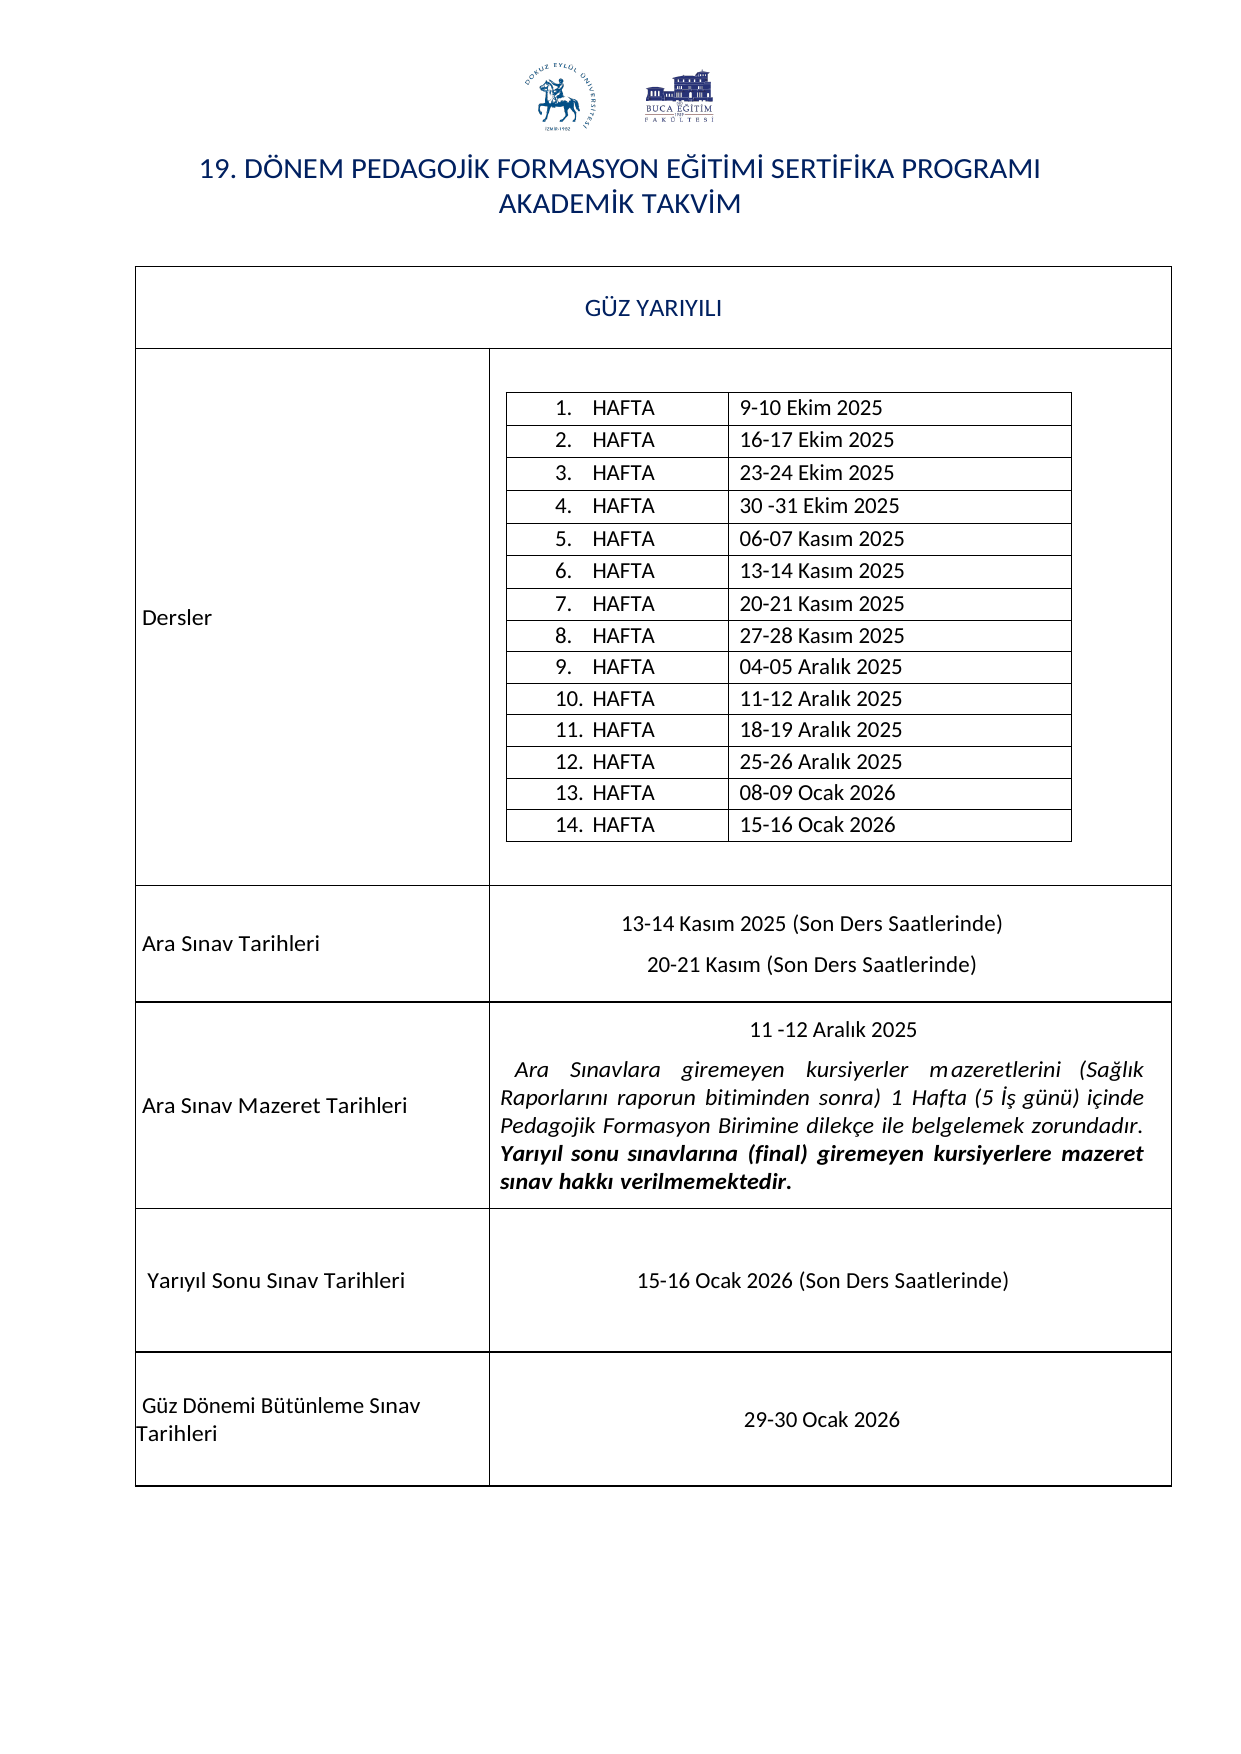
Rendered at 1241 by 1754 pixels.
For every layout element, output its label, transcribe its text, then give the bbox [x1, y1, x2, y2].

picture [641, 56, 717, 135]
table_cell [490, 349, 1171, 885]
table_cell 15-16 Ocak 2026 (Son Ders Saatlerinde) [490, 1209, 1171, 1351]
table_header GÜZ YARIYILI [136, 267, 1171, 348]
table_cell Yarıyıl Sonu Sınav Tarihleri [136, 1209, 489, 1351]
subtitle 19. DÖNEM PEDAGOJİK FORMASYON EĞİTİMİ SERTİFİKA PROGRAMI AKADEMİK TAKVİM [157, 150, 1083, 221]
table_cell Dersler [136, 349, 489, 885]
table_cell Ara Sınav Mazeret Tarihleri [136, 1003, 489, 1208]
table_cell 13-14 Kasım 2025 (Son Ders Saatlerinde) 20-21 Kasım (Son Ders Saatlerinde) [490, 886, 1171, 1001]
table_cell Güz Dönemi Bütünleme Sınav Tarihleri [136, 1353, 489, 1485]
table_cell 29-30 Ocak 2026 [490, 1353, 1171, 1485]
table_cell 11 -12 Aralık 2025 Ara Sınavlara giremeyen kursiyerler mazeretlerini (Sağlık Raporlarını raporun bitiminden sonra) 1 Hafta (5 İş günü) içinde Pedagojik Formasyon Birimine dilekçe ile belgelemek zorundadır. Yarıyıl sonu sınavlarına (final) giremeyen kursiyerlere mazeret sınav hakkı verilmemektedir. [490, 1003, 1171, 1208]
picture [521, 56, 599, 137]
table_cell Ara Sınav Tarihleri [136, 886, 489, 1001]
